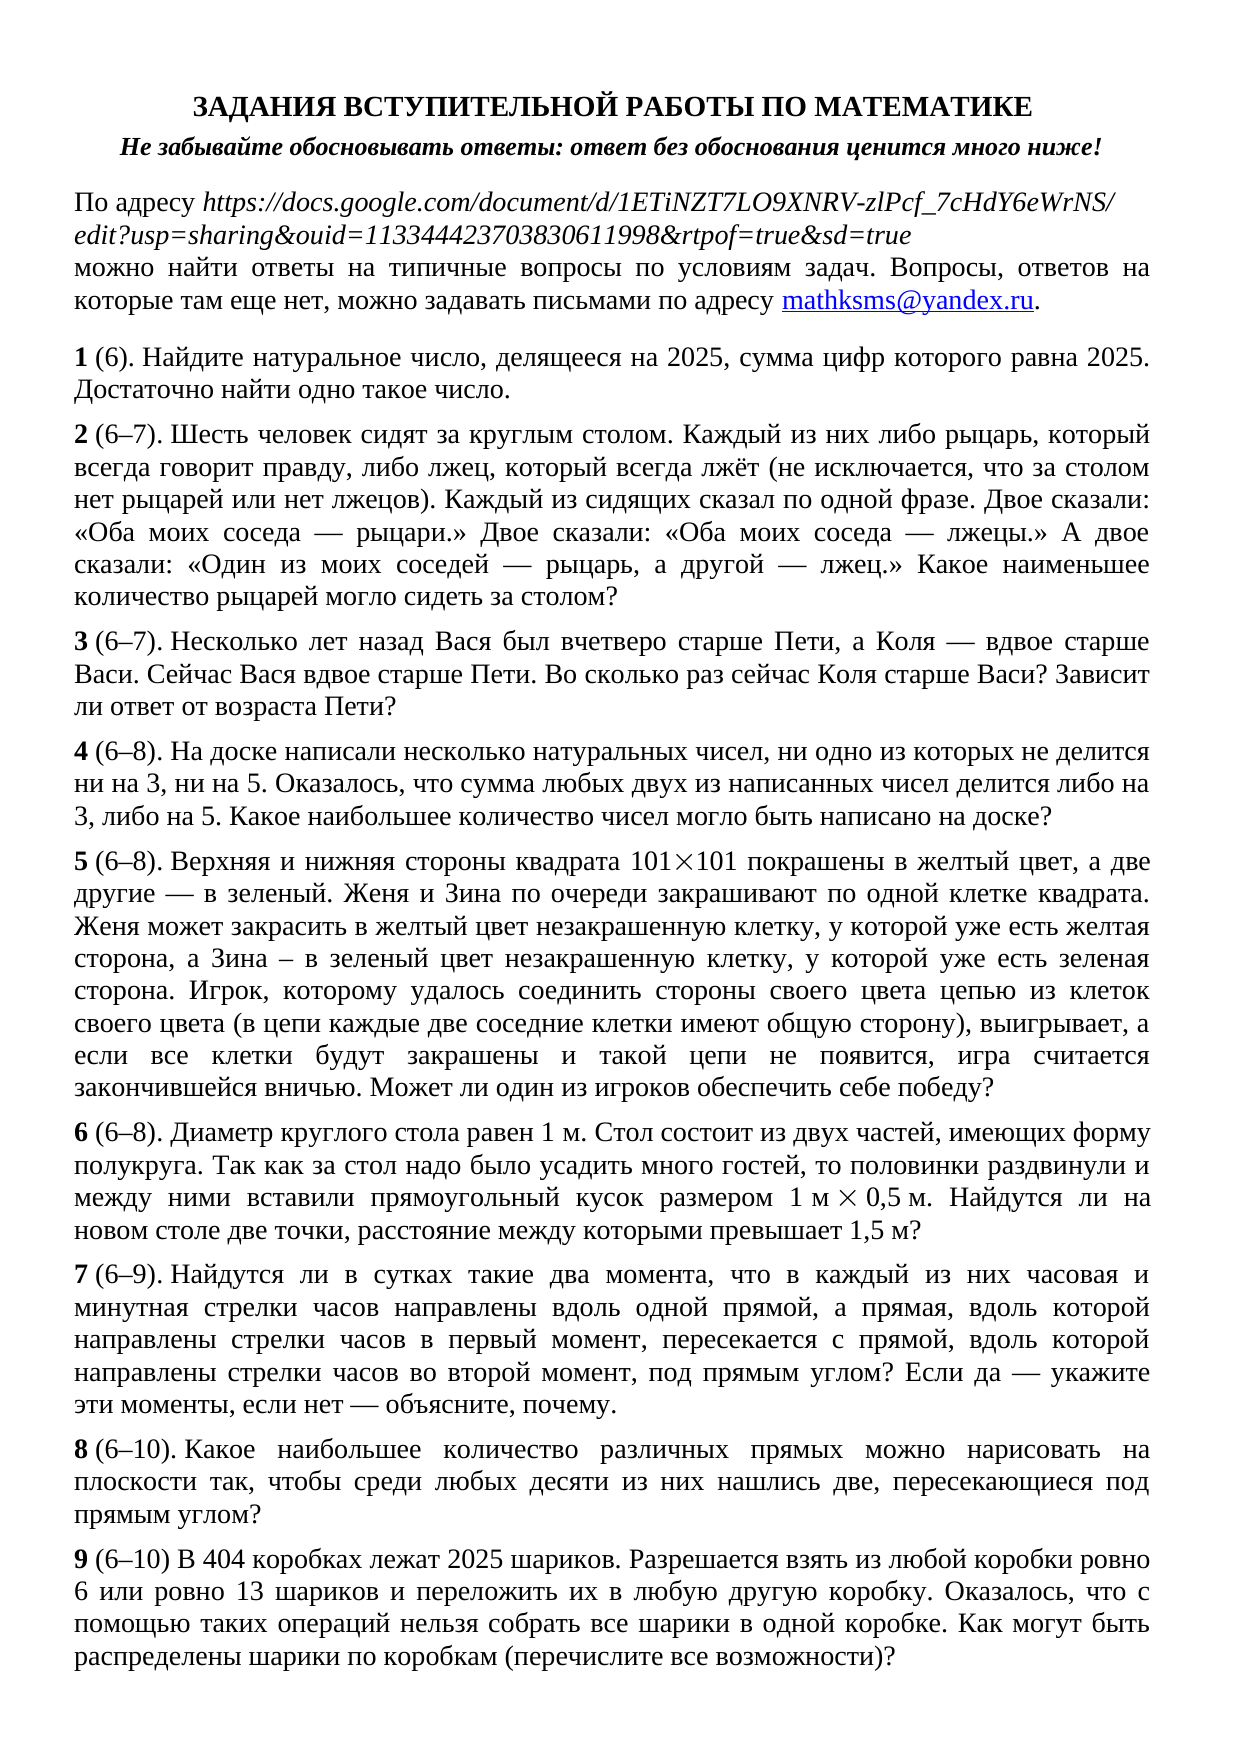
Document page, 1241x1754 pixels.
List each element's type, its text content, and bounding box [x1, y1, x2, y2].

text 4 (6–8). На доске написали несколько натуральных чисел, ни одно из которых не делится ни на 3, ни на 5. Оказалось, что сумма любых двух из написанных чисел делится либо на 3, либо на 5. Какое наибольшее количество чисел могло быть написано на доске? [74, 734, 1152, 831]
text 8 (6–10). Какое наибольшее количество различных прямых можно нарисовать на плоскости так, чтобы среди любых десяти из них нашлись две, пересекающиеся под прямым углом? [74, 1432, 1152, 1529]
text 1 (6). Найдите натуральное число, делящееся на 2025, сумма цифр которого равна 2025. Достаточно найти одно такое число. [74, 340, 1152, 405]
text 5 (6–8). Верхняя и нижняя стороны квадрата 101101 покрашены в желтый цвет, а две другие — в зеленый. Женя и Зина по очереди закрашивают по одной клетке квадрата. Женя может закрасить в желтый цвет незакрашенную клетку, у которой уже есть желтая сторона, а Зина – в зеленый цвет незакрашенную клетку, у которой уже есть зеленая сторона. Игрок, которому удалось соединить стороны своего цвета цепью из клеток своего цвета (в цепи каждые две соседние клетки имеют общую сторону), выигрывает, а если все клетки будут закрашены и такой цепи не появится, игра считается закончившейся вничью. Может ли один из игроков обеспечить себе победу? [74, 844, 1152, 1103]
text 9 (6–10) В 404 коробках лежат 2025 шариков. Разрешается взять из любой коробки ровно 6 или ровно 13 шариков и переложить их в любую другую коробку. Оказалось, что с помощью таких операций нельзя собрать все шарики в одной коробке. Как могут быть распределены шарики по коробкам (перечислите все возможности)? [74, 1542, 1152, 1671]
text 7 (6–9). Найдутся ли в сутках такие два момента, что в каждый из них часовая и минутная стрелки часов направлены вдоль одной прямой, а прямая, вдоль которой направлены стрелки часов в первый момент, пересекается с прямой, вдоль которой направлены стрелки часов во второй момент, под прямым углом? Если да — укажите эти моменты, если нет — объясните, почему. [74, 1258, 1152, 1419]
text Не забывайте обосновывать ответы: ответ без обоснования ценится много ниже! [74, 131, 1152, 161]
text ЗАДАНИЯ ВСТУПИТЕЛЬНОЙ РАБОТЫ ПО МАТЕМАТИКЕ [74, 89, 1152, 122]
text По адресу https://docs.google.com/document/d/1ETiNZT7LO9XNRV-zlPcf_7cHdY6eWrNS/edit?usp=sharing&ouid=113344423703830611998&rtpof=true&sd=true [74, 186, 1167, 250]
text можно найти ответы на типичные вопросы по условиям задач. Вопросы, ответов на которые там еще нет, можно задавать письмами по адресу mathksms@yandex.ru. [74, 250, 1152, 315]
text 2 (6–7). Шесть человек сидят за круглым столом. Каждый из них либо рыцарь, который всегда говорит правду, либо лжец, который всегда лжёт (не исключается, что за столом нет рыцарей или нет лжецов). Каждый из сидящих сказал по одной фразе. Двое сказали: «Оба моих соседа — рыцари.» Двое сказали: «Оба моих соседа — лжецы.» А двое сказали: «Один из моих соседей — рыцарь, а другой — лжец.» Какое наименьшее количество рыцарей могло сидеть за столом? [74, 417, 1152, 612]
text 3 (6–7). Несколько лет назад Вася был вчетверо старше Пети, а Коля — вдвое старше Васи. Сейчас Вася вдвое старше Пети. Во сколько раз сейчас Коля старше Васи? Зависит ли ответ от возраста Пети? [74, 624, 1152, 721]
text 6 (6–8). Диаметр круглого стола равен 1 м. Стол состоит из двух частей, имеющих форму полукруга. Так как за стол надо было усадить много гостей, то половинки раздвинули и между ними вставили прямоугольный кусок размером 1 м 0,5 м. Найдутся ли на новом столе две точки, расстояние между которыми превышает 1,5 м? [74, 1115, 1152, 1245]
